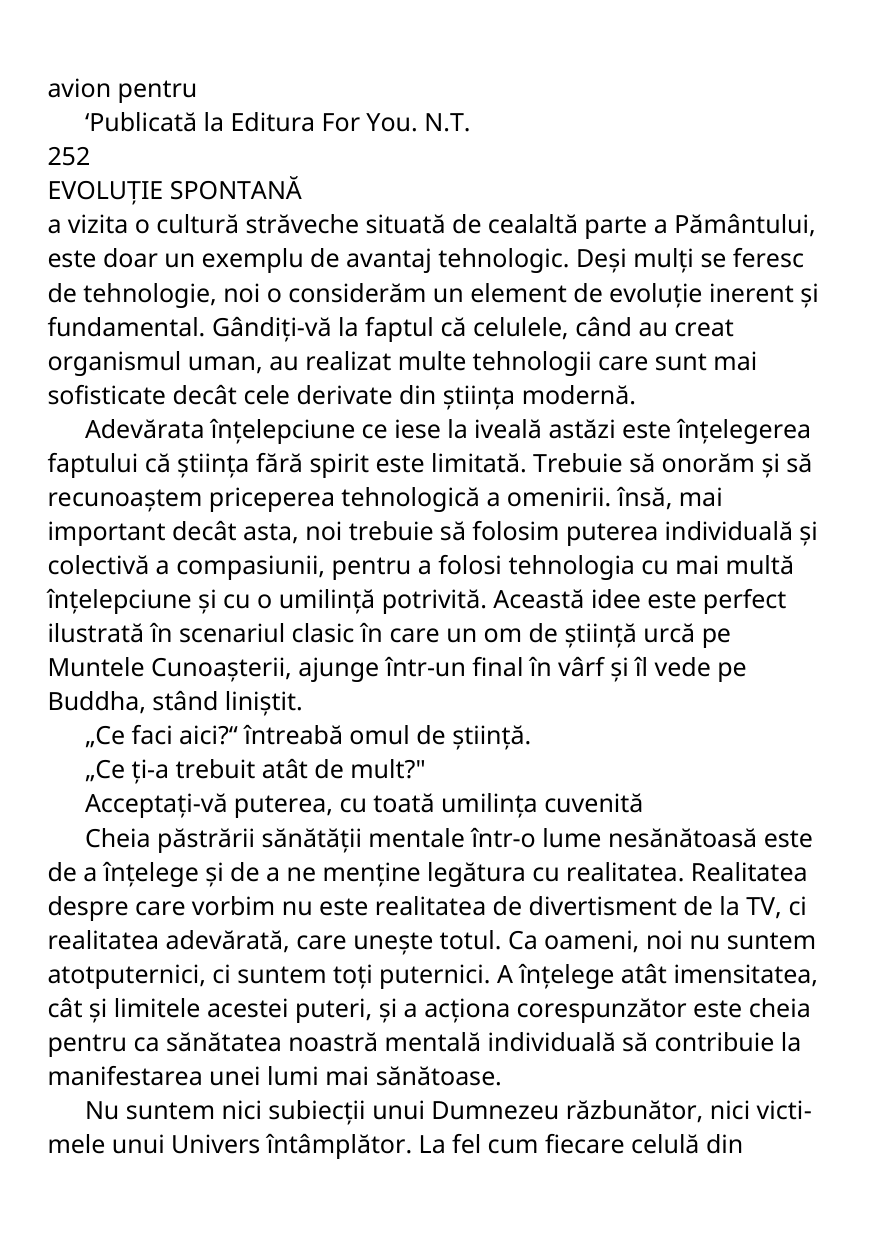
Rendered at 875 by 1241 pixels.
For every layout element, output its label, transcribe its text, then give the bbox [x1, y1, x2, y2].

text EVOLUŢIE SPONTANĂ [47, 173, 827, 207]
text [47, 71, 827, 105]
text ‘Publicată la Editura For You. N.T. [47, 105, 827, 139]
text a vizita o cultură străveche situată de cealaltă parte a Pământului, este doar un exemplu de avantaj tehnologic. Deşi mulţi se feresc de tehnologie, noi o considerăm un element de evoluţie inerent şi fundamental. Gândiţi-vă la faptul că celulele, când au creat organismul uman, au realizat multe tehnologii care sunt mai sofisticate decât cele derivate din ştiinţa modernă. [47, 207, 827, 411]
text Acceptaţi-vă puterea, cu toată umilinţa cuvenită [47, 786, 827, 820]
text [47, 1093, 827, 1161]
text „Ce faci aici?“ întreabă omul de ştiinţă. [47, 718, 827, 752]
text „Ce ţi-a trebuit atât de mult?" [47, 752, 827, 786]
text 252 [47, 139, 827, 173]
text Adevărata înţelepciune ce iese la iveală astăzi este înţelegerea faptului că ştiinţa fără spirit este limitată. Trebuie să onorăm şi să recunoaştem priceperea tehnologică a omenirii. însă, mai important decât asta, noi trebuie să folosim puterea individuală şi colectivă a compasiunii, pentru a folosi tehnologia cu mai multă înţelepciune şi cu o umilinţă potrivită. Această idee este perfect ilustrată în scenariul clasic în care un om de ştiinţă urcă pe Muntele Cunoaşterii, ajunge într-un final în vârf şi îl vede pe Buddha, stând liniştit. [47, 411, 827, 718]
text Cheia păstrării sănătăţii mentale într-o lume nesănătoasă este de a înţelege şi de a ne menţine legătura cu realitatea. Realitatea despre care vorbim nu este realitatea de divertisment de la TV, ci realitatea adevărată, care uneşte totul. Ca oameni, noi nu suntem atotputernici, ci suntem toţi puternici. A înţelege atât imensitatea, cât şi limitele acestei puteri, şi a acţiona corespunzător este cheia pentru ca sănătatea noastră mentală individuală să contribuie la manifestarea unei lumi mai sănătoase. [47, 820, 827, 1093]
